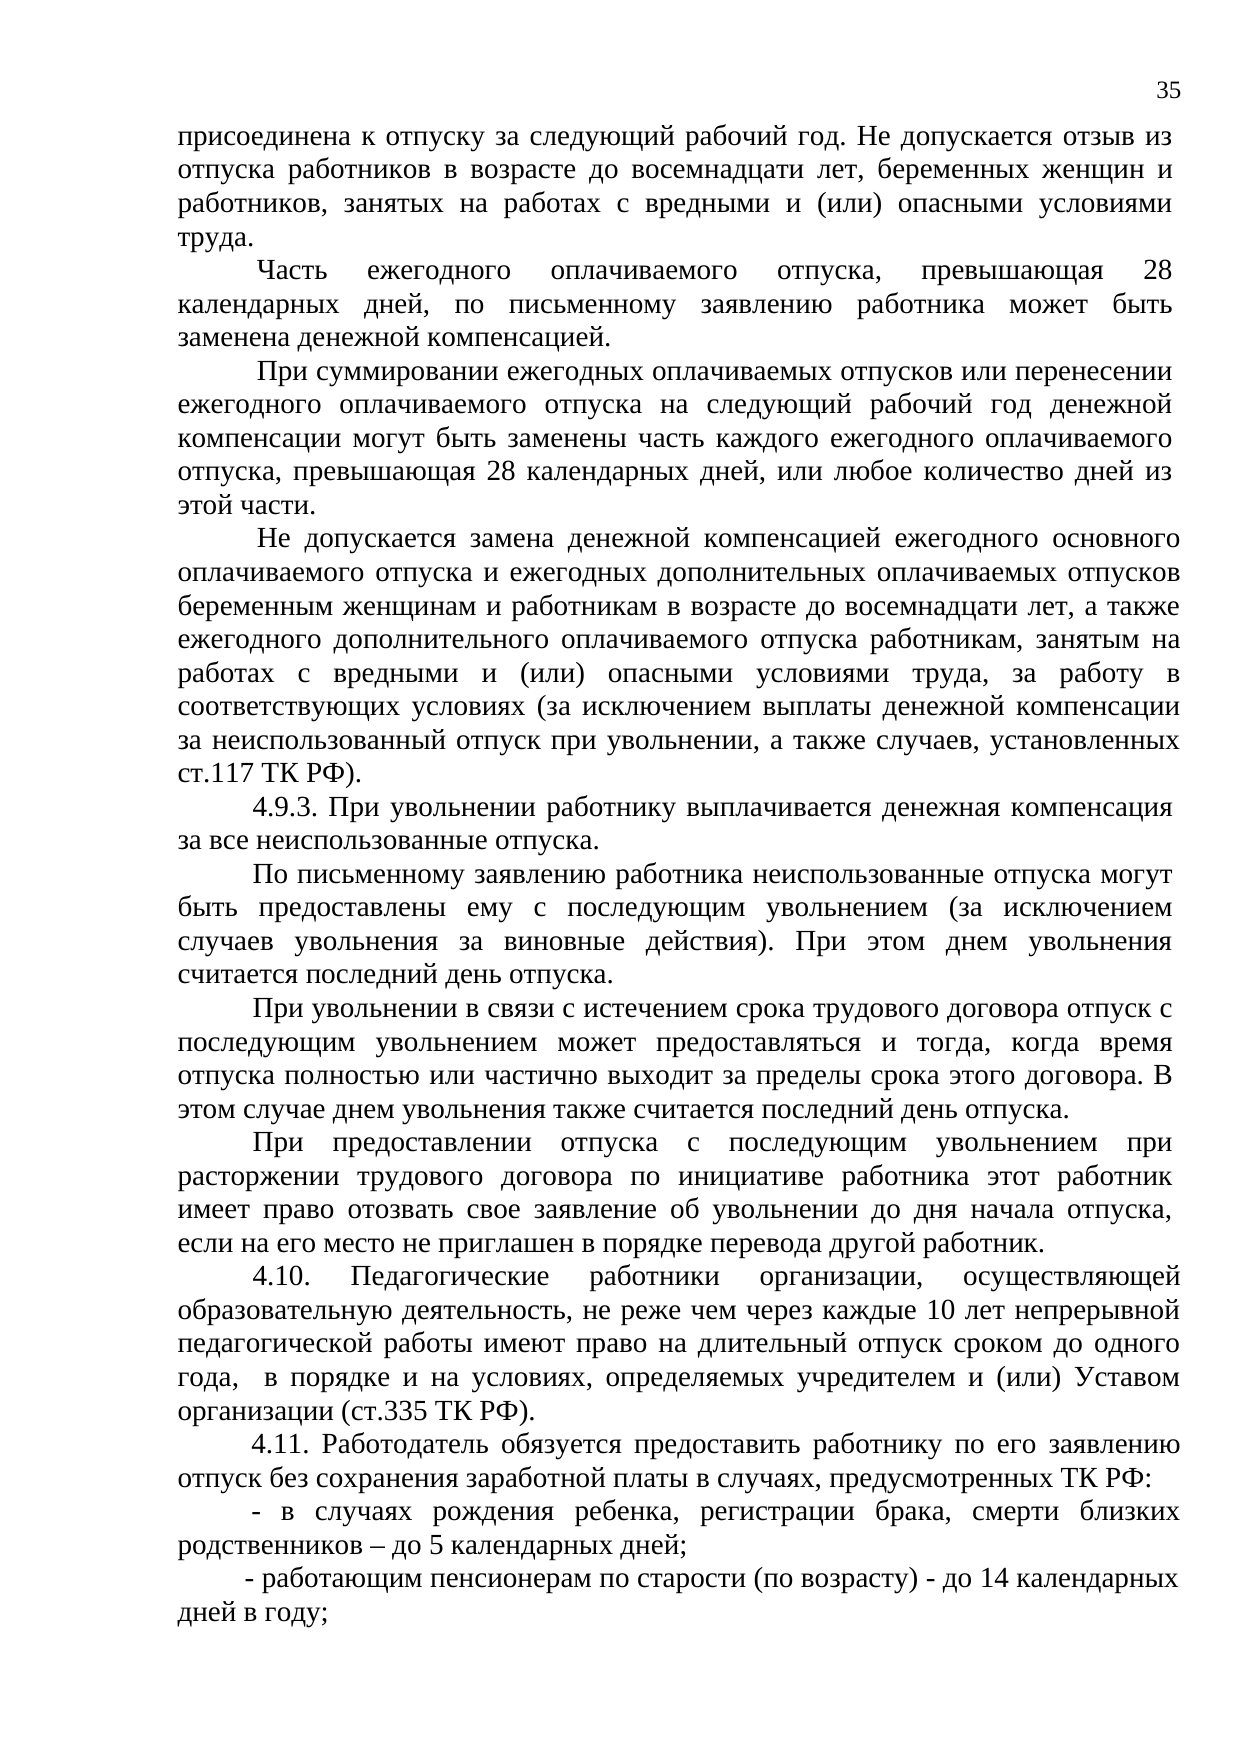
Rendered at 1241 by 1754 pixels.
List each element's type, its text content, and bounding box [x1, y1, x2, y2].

text - в случаях рождения ребенка, регистрации брака, смерти близких родственников – до 5 календарных дней; [177, 1493, 1181, 1560]
text По письменному заявлению работника неиспользованные отпуска могут быть предоставлены ему с последующим увольнением (за исключением случаев увольнения за виновные действия). При этом днем увольнения считается последний день отпуска. [177, 856, 1173, 990]
text Не допускается замена денежной компенсацией ежегодного основного оплачиваемого отпуска и ежегодных дополнительных оплачиваемых отпусков беременным женщинам и работникам в возрасте до восемнадцати лет, а также ежегодного дополнительного оплачиваемого отпуска работникам, занятым на работах с вредными и (или) опасными условиями труда, за работу в соответствующих условиях (за исключением выплаты денежной компенсации за неиспользованный отпуск при увольнении, а также случаев, установленных ст.117 ТК РФ). [177, 521, 1181, 789]
text При предоставлении отпуска с последующим увольнением при расторжении трудового договора по инициативе работника этот работник имеет право отозвать свое заявление об увольнении до дня начала отпуска, если на его место не приглашен в порядке перевода другой работник. [177, 1124, 1173, 1258]
text 4.10. Педагогические работники организации, осуществляющей образовательную деятельность, не реже чем через каждые 10 лет непрерывной педагогической работы имеют право на длительный отпуск сроком до одного года, в порядке и на условиях, определяемых учредителем и (или) Уставом организации (ст.335 ТК РФ). [177, 1258, 1181, 1426]
text При увольнении в связи с истечением срока трудового договора отпуск с последующим увольнением может предоставляться и тогда, когда время отпуска полностью или частично выходит за пределы срока этого договора. В этом случае днем увольнения также считается последний день отпуска. [177, 990, 1173, 1124]
text При суммировании ежегодных оплачиваемых отпусков или перенесении ежегодного оплачиваемого отпуска на следующий рабочий год денежной компенсации могут быть заменены часть каждого ежегодного оплачиваемого отпуска, превышающая 28 календарных дней, или любое количество дней из этой части. [177, 353, 1173, 521]
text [177, 118, 1173, 252]
text 4.11. Работодатель обязуется предоставить работнику по его заявлению отпуск без сохранения заработной платы в случаях, предусмотренных ТК РФ: [177, 1426, 1181, 1493]
text 4.9.3. При увольнении работнику выплачивается денежная компенсация за все неиспользованные отпуска. [177, 789, 1173, 856]
text Часть ежегодного оплачиваемого отпуска, превышающая 28 календарных дней, по письменному заявлению работника может быть заменена денежной компенсацией. [177, 252, 1173, 353]
text - работающим пенсионерам по старости (по возрасту) - до 14 календарных дней в году; [177, 1560, 1181, 1627]
